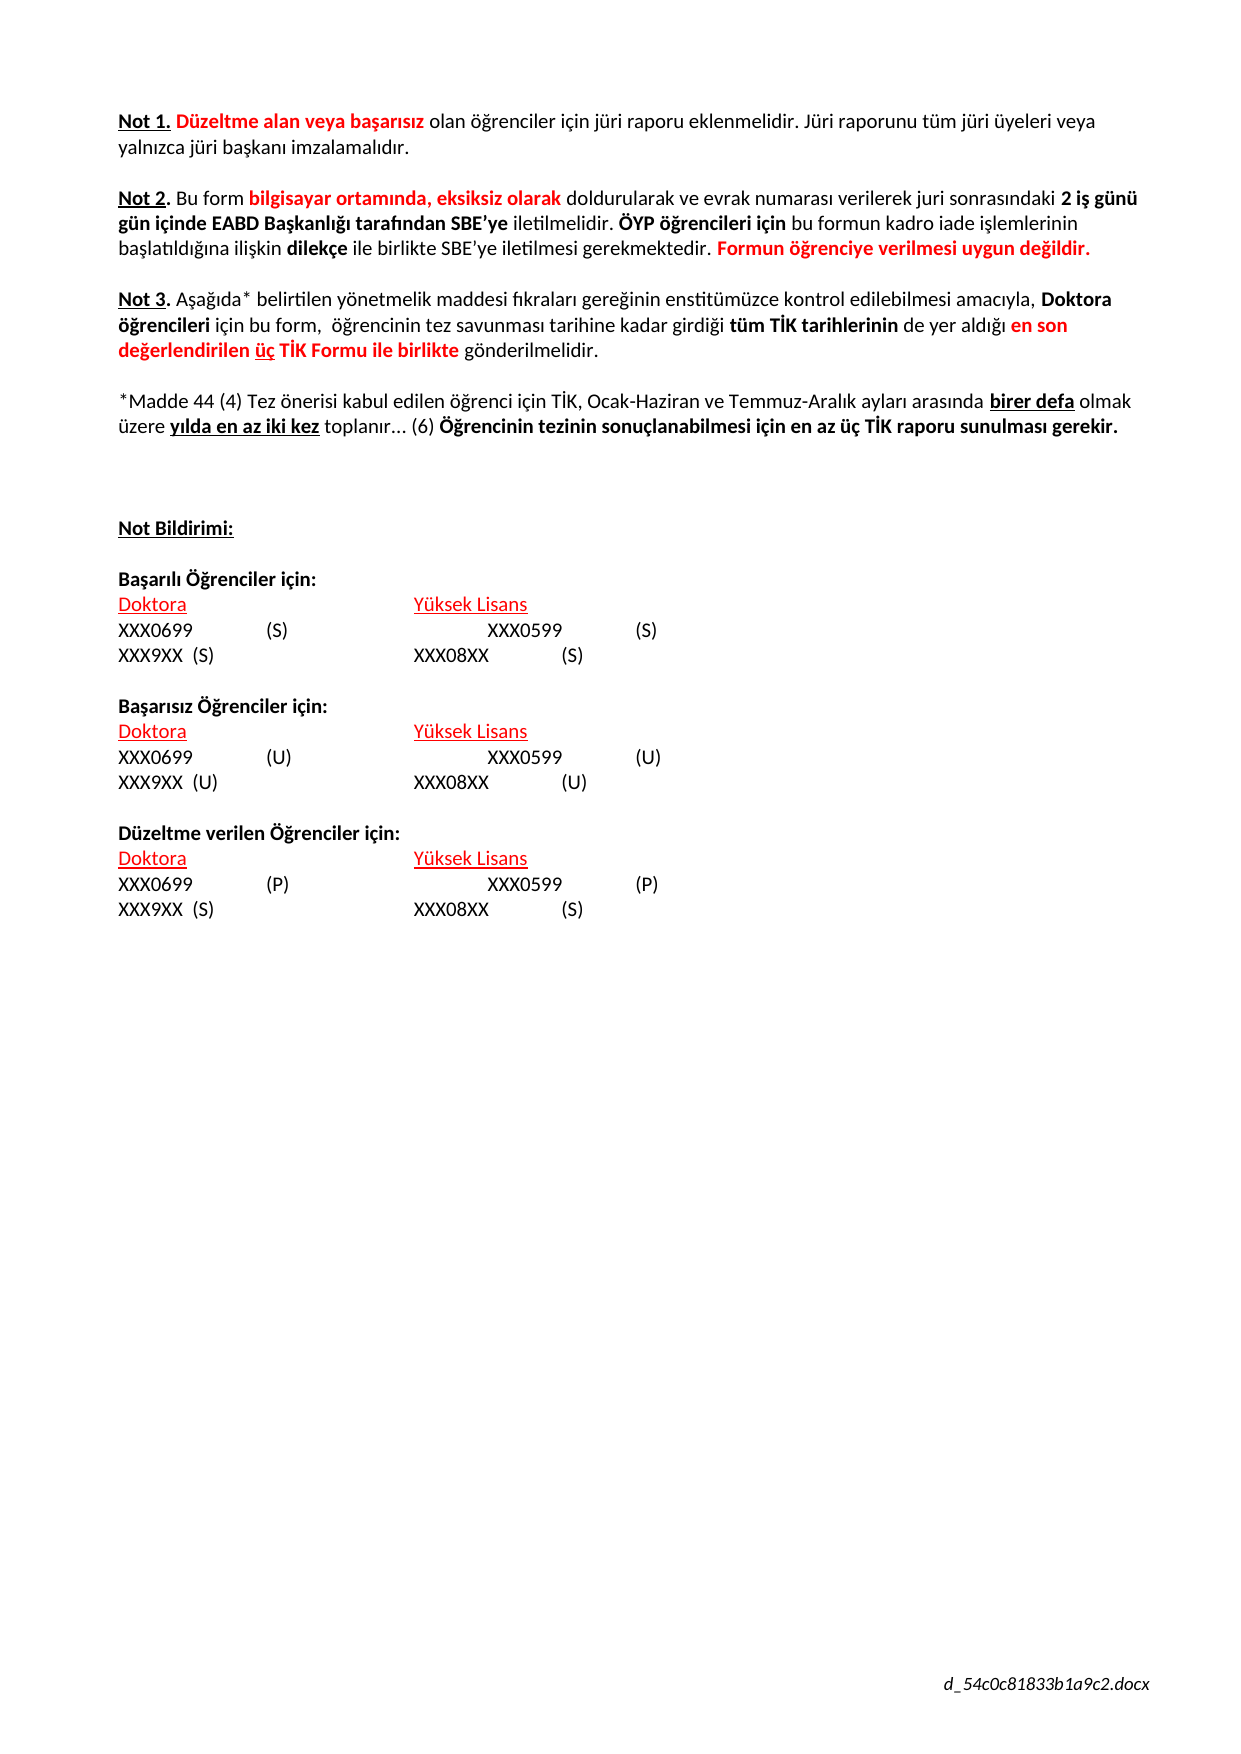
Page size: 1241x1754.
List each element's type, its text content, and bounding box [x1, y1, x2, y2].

text *Madde 44 (4) Tez önerisi kabul edilen öğrenci için TİK, Ocak-Haziran ve Temmuz-Aralık ayları arasında birer defa olmak üzere yılda en az iki kez toplanır... (6) Öğrencinin tezinin sonuçlanabilmesi için en az üç TİK raporu sunulması gerekir. [118, 388, 1147, 439]
text XXX0699 (S) XXX0599 (S) [118, 617, 1147, 642]
text XXX0699 (P) XXX0599 (P) [118, 871, 1147, 896]
text Başarısız Öğrenciler için: [118, 693, 1147, 718]
text Not 3. Aşağıda* belirtilen yönetmelik maddesi fıkraları gereğinin enstitümüzce kontrol edilebilmesi amacıyla, Doktora öğrencileri için bu form, öğrencinin tez savunması tarihine kadar girdiği tüm TİK tarihlerinin de yer aldığı en son değerlendirilen üç TİK Formu ile birlikte gönderilmelidir. [118, 286, 1147, 363]
text XXX9XX (S) XXX08XX (S) [118, 642, 1147, 668]
text XXX9XX (U) XXX08XX (U) [118, 769, 1147, 795]
text Not Bildirimi: [118, 515, 1152, 541]
text Doktora Yüksek Lisans [118, 846, 1147, 871]
text Not 2. Bu form bilgisayar ortamında, eksiksiz olarak doldurularak ve evrak numarası verilerek juri sonrasındaki 2 iş günü gün içinde EABD Başkanlığı tarafından SBE’ye iletilmelidir. ÖYP öğrencileri için bu formun kadro iade işlemlerinin başlatıldığına ilişkin dilekçe ile birlikte SBE’ye iletilmesi gerekmektedir. Formun öğrenciye verilmesi uygun değildir. [118, 185, 1147, 261]
text Doktora Yüksek Lisans [118, 718, 1147, 744]
text Başarılı Öğrenciler için: [118, 566, 1147, 591]
text Not 1. Düzeltme alan veya başarısız olan öğrenciler için jüri raporu eklenmelidir. Jüri raporunu tüm jüri üyeleri veya yalnızca jüri başkanı imzalamalıdır. [118, 108, 1147, 159]
text XXX0699 (U) XXX0599 (U) [118, 744, 1147, 769]
text Düzeltme verilen Öğrenciler için: [118, 820, 1147, 846]
text XXX9XX (S) XXX08XX (S) [118, 896, 1147, 922]
text Doktora Yüksek Lisans [118, 591, 1147, 617]
